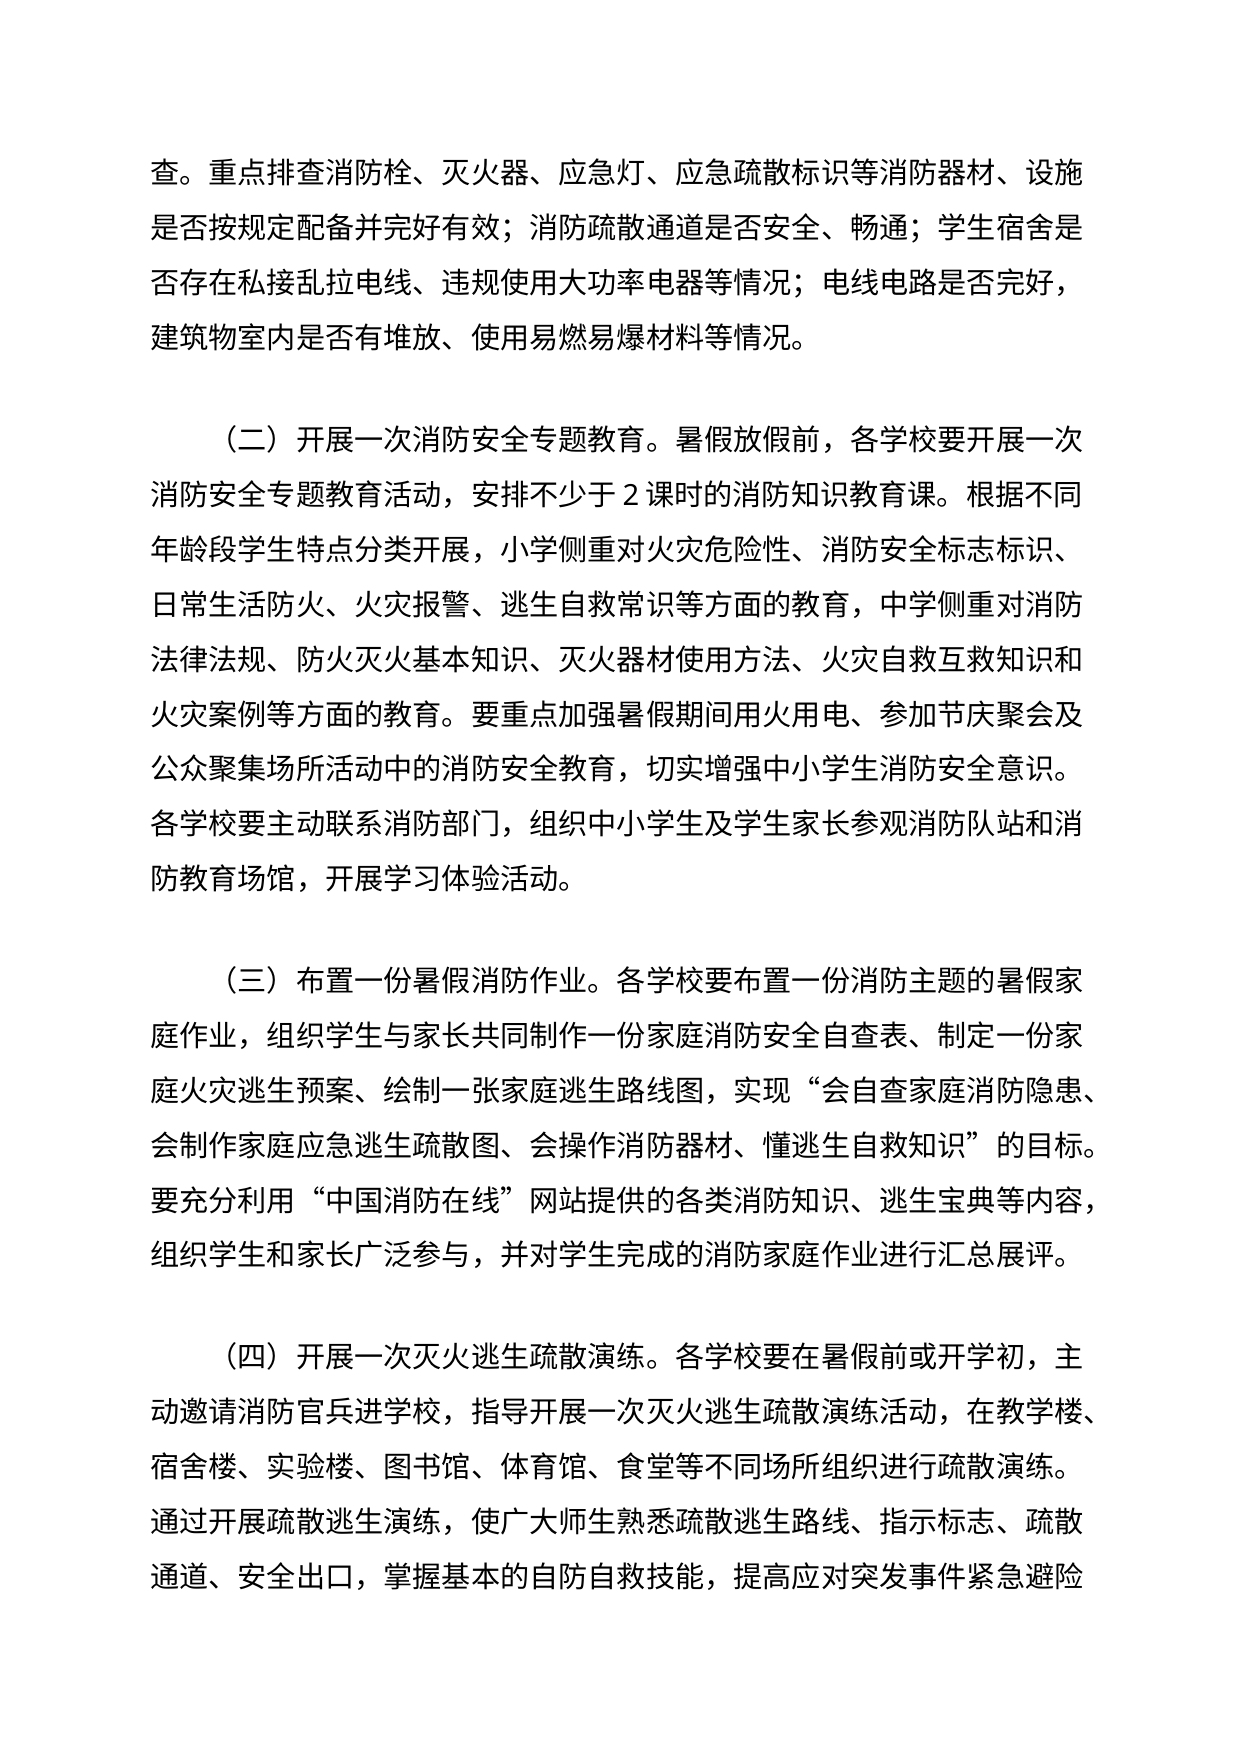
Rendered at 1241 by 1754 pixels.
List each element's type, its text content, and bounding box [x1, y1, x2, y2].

text （三）布置一份暑假消防作业。各学校要布置一份消防主题的暑假家庭作业，组织学生与家长共同制作一份家庭消防安全自查表、制定一份家庭火灾逃生预案、绘制一张家庭逃生路线图，实现“会自查家庭消防隐患、会制作家庭应急逃生疏散图、会操作消防器材、懂逃生自救知识”的目标。要充分利用“中国消防在线”网站提供的各类消防知识、逃生宝典等内容，组织学生和家长广泛参与，并对学生完成的消防家庭作业进行汇总展评。 [150, 957, 1090, 1274]
text （二）开展一次消防安全专题教育。暑假放假前，各学校要开展一次消防安全专题教育活动，安排不少于2课时的消防知识教育课。根据不同年龄段学生特点分类开展，小学侧重对火灾危险性、消防安全标志标识、日常生活防火、火灾报警、逃生自救常识等方面的教育，中学侧重对消防法律法规、防火灭火基本知识、灭火器材使用方法、火灾自救互救知识和火灾案例等方面的教育。要重点加强暑假期间用火用电、参加节庆聚会及公众聚集场所活动中的消防安全教育，切实增强中小学生消防安全意识。各学校要主动联系消防部门，组织中小学生及学生家长参观消防队站和消防教育场馆，开展学习体验活动。 [150, 416, 1090, 898]
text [150, 150, 1090, 357]
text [150, 1334, 1090, 1596]
